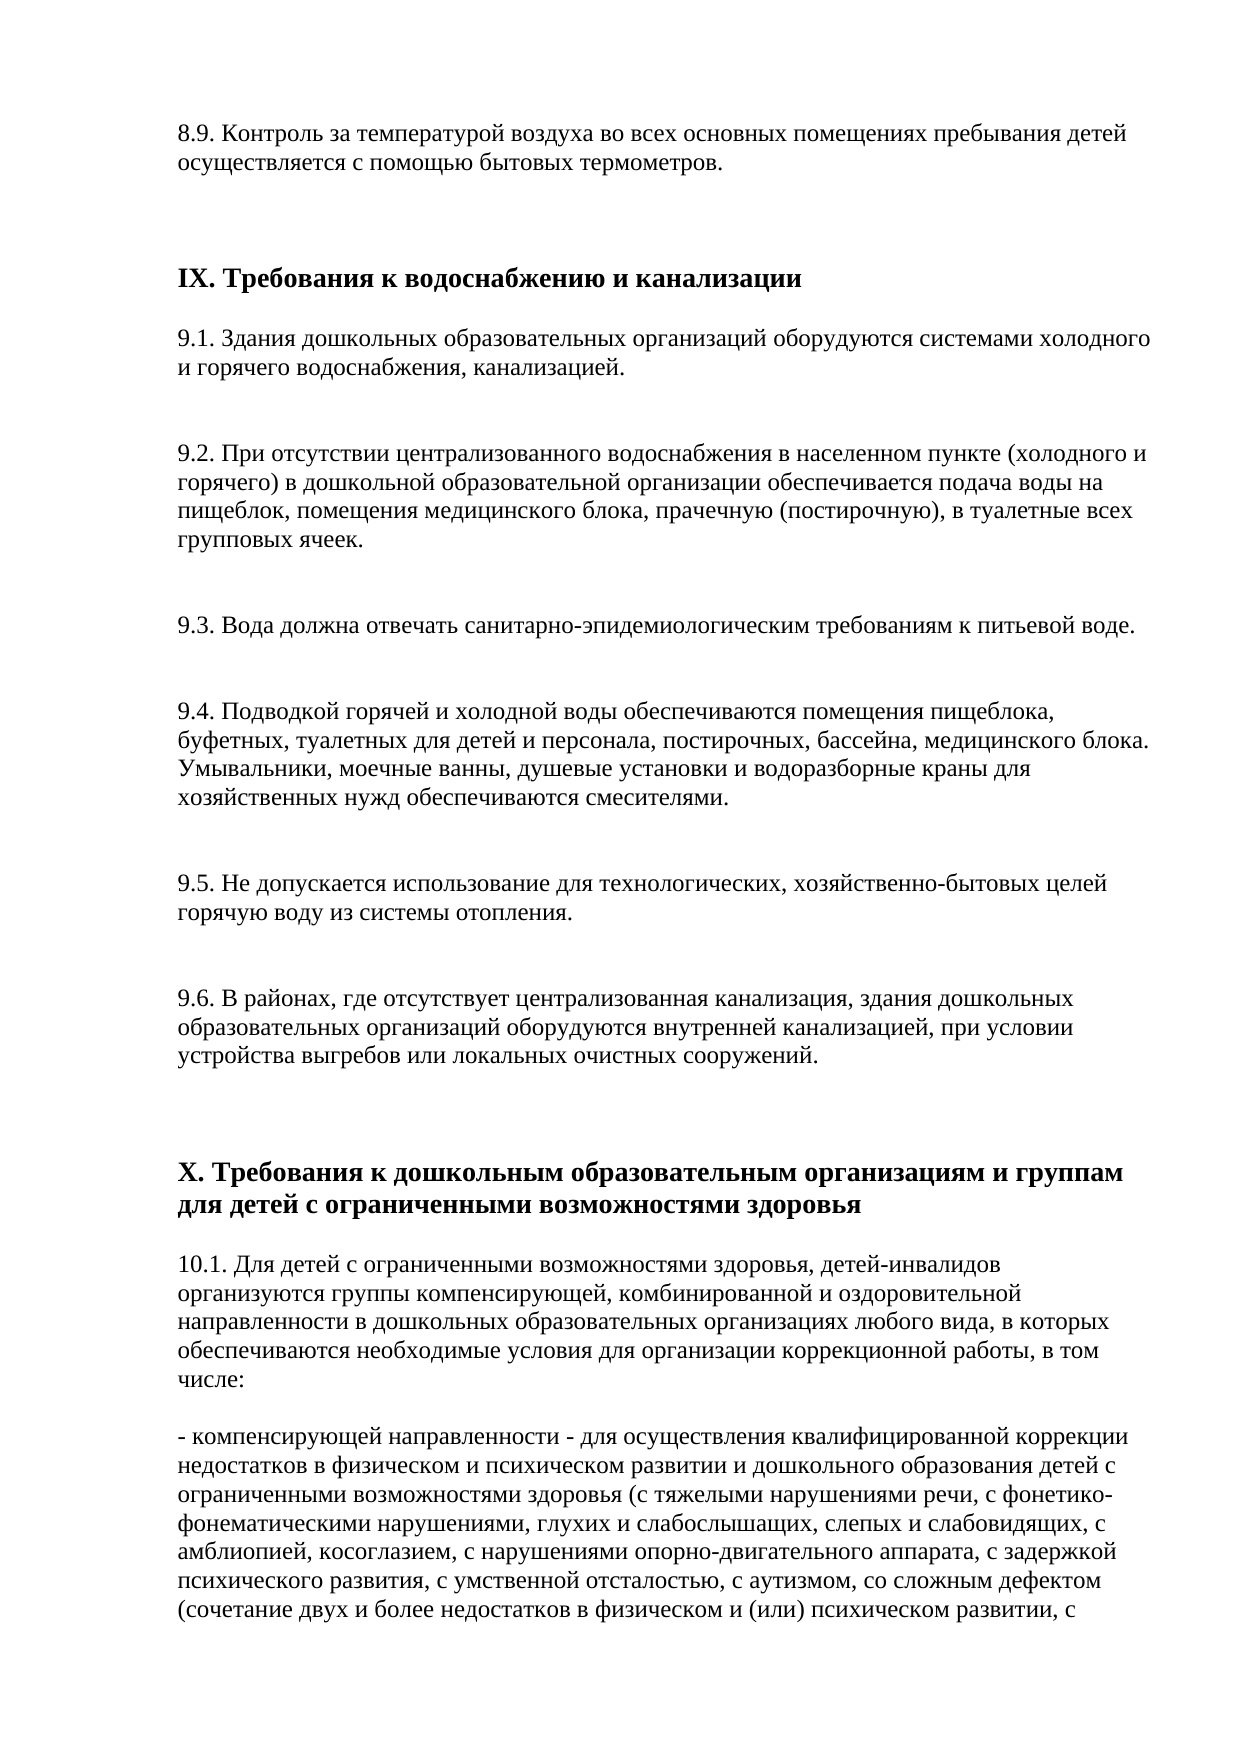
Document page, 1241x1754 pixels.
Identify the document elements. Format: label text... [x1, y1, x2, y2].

text 9.1. Здания дошкольных образовательных организаций оборудуются системами холодного и горячего водоснабжения, канализацией. [177, 323, 1152, 409]
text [177, 1249, 1152, 1623]
text IX. Требования к водоснабжению и канализации [177, 262, 1152, 294]
text X. Требования к дошкольным образовательным организациям и группам для детей с ограниченными возможностями здоровья [177, 1155, 1152, 1220]
text 9.2. При отсутствии централизованного водоснабжения в населенном пункте (холодного и горячего) в дошкольной образовательной организации обеспечивается подача воды на пищеблок, помещения медицинского блока, прачечную (постирочную), в туалетные всех групповых ячеек. [177, 438, 1152, 581]
text 9.3. Вода должна отвечать санитарно-эпидемиологическим требованиям к питьевой воде. [177, 610, 1152, 667]
text 8.9. Контроль за температурой воздуха во всех основных помещениях пребывания детей осуществляется с помощью бытовых термометров. [177, 118, 1152, 232]
text 9.5. Не допускается использование для технологических, хозяйственно-бытовых целей горячую воду из системы отопления. [177, 868, 1152, 954]
text 9.6. В районах, где отсутствует централизованная канализация, здания дошкольных образовательных организаций оборудуются внутренней канализацией, при условии устройства выгребов или локальных очистных сооружений. [177, 983, 1152, 1126]
text 9.4. Подводкой горячей и холодной воды обеспечиваются помещения пищеблока, буфетных, туалетных для детей и персонала, постирочных, бассейна, медицинского блока. Умывальники, моечные ванны, душевые установки и водоразборные краны для хозяйственных нужд обеспечиваются смесителями. [177, 696, 1152, 839]
